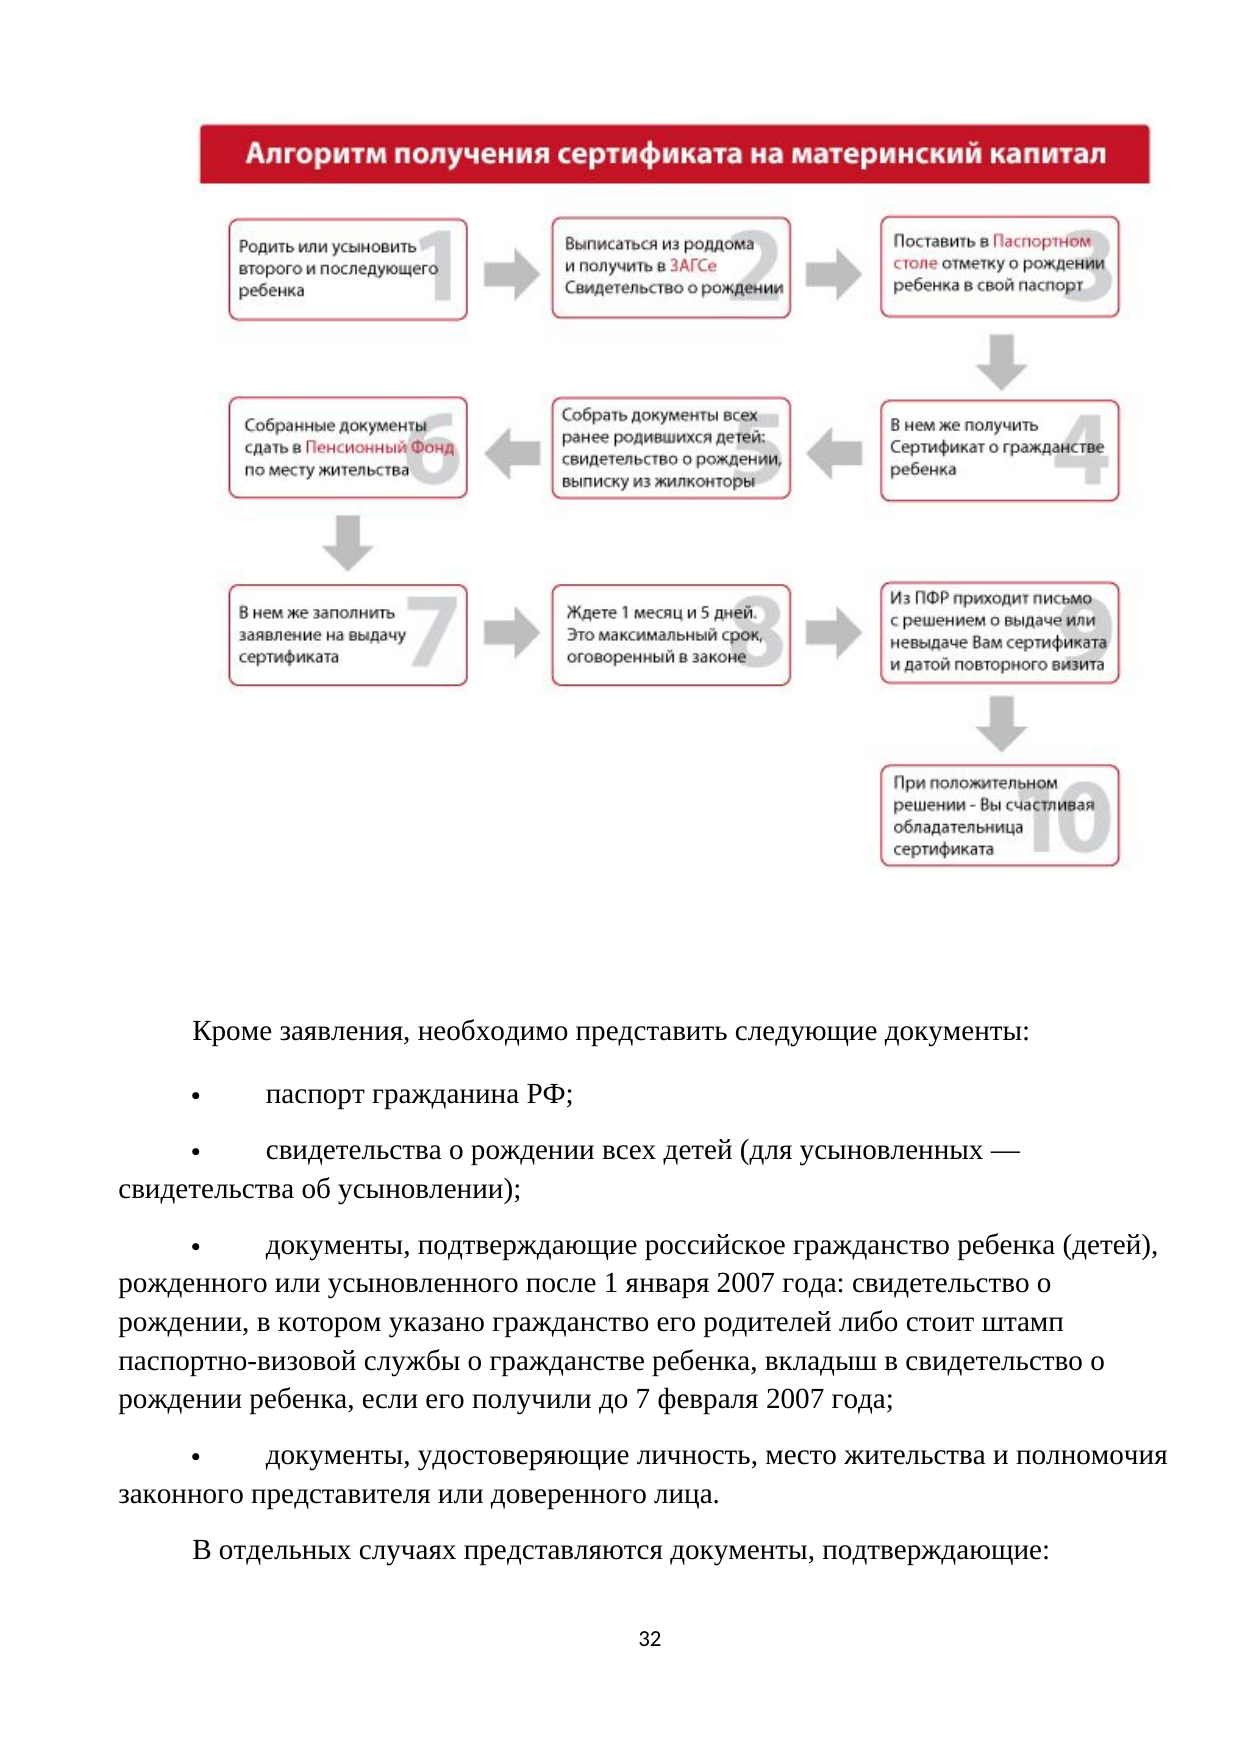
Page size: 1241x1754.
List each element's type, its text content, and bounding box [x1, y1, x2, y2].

list документы, подтверждающие российское гражданство ребенка (детей), рожденного или усыновленного после 1 января 2007 года: свидетельство о рождении, в котором указано гражданство его родителей либо стоит штамп паспортно-визовой службы о гражданстве ребенка, вкладыш в свидетельство о рождении ребенка, если его получили до 7 февраля 2007 года; [118, 1227, 1181, 1415]
text Кроме заявления, необходимо представить следующие документы: [118, 1013, 1181, 1046]
list паспорт гражданина РФ; [118, 1076, 1181, 1110]
text В отдельных случаях представляются документы, подтверждающие: [118, 1532, 1181, 1565]
picture [193, 118, 1157, 907]
list документы, удостоверяющие личность, место жительства и полномочия законного представителя или доверенного лица. [118, 1437, 1181, 1509]
list свидетельства о рождении всех детей (для усыновленных — свидетельства об усыновлении); [118, 1132, 1181, 1204]
